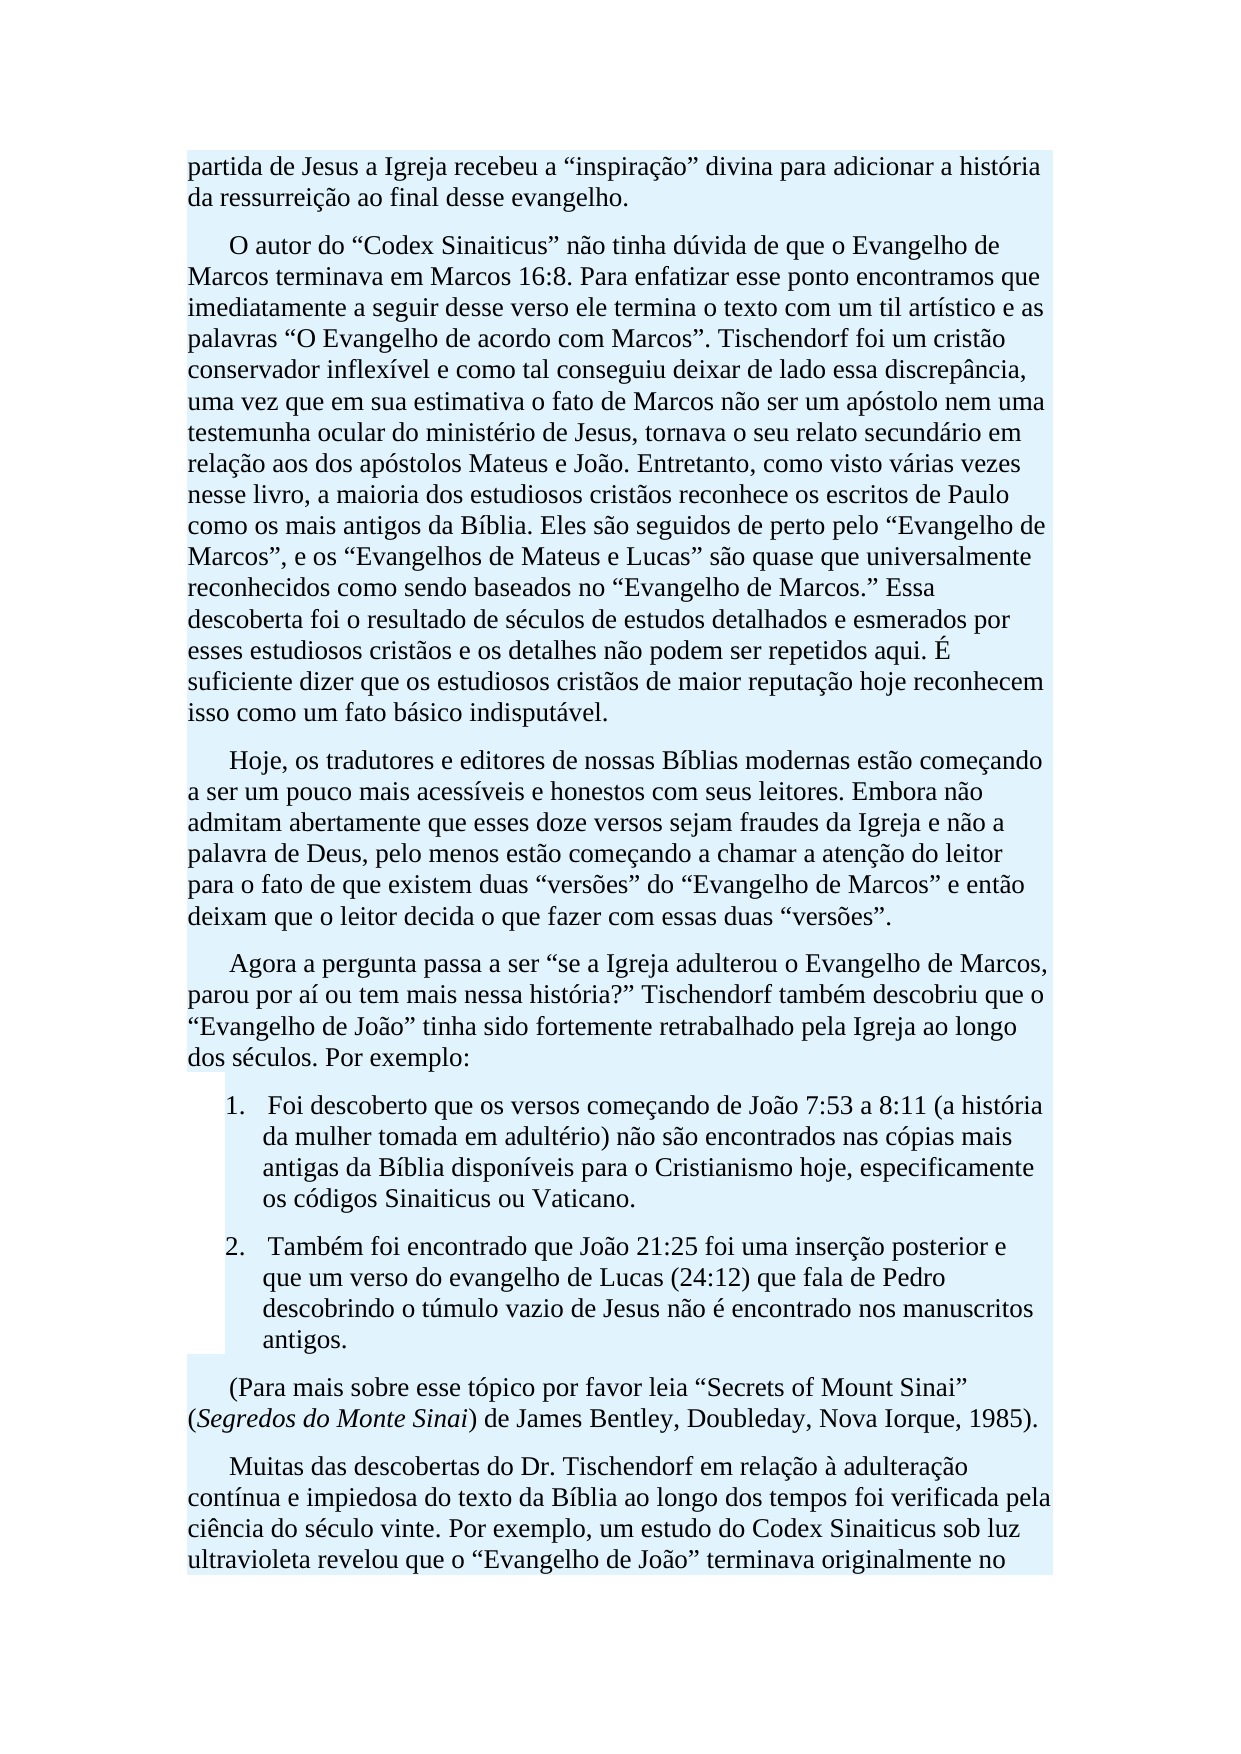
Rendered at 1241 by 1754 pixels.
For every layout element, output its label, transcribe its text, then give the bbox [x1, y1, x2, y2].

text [187, 150, 1053, 212]
text (Para mais sobre esse tópico por favor leia “Secrets of Mount Sinai” (Segredos do Monte Sinai) de James Bentley, Doubleday, Nova Iorque, 1985). [187, 1371, 1053, 1433]
text Agora a pergunta passa a ser “se a Igreja adulterou o Evangelho de Marcos, parou por aí ou tem mais nessa história?” Tischendorf também descobriu que o “Evangelho de João” tinha sido fortemente retrabalhado pela Igreja ao longo dos séculos. Por exemplo: [187, 947, 1053, 1072]
text 2. Também foi encontrado que João 21:25 foi uma inserção posterior e que um verso do evangelho de Lucas (24:12) que fala de Pedro descobrindo o túmulo vazio de Jesus não é encontrado nos manuscritos antigos. [225, 1230, 1053, 1354]
text Hoje, os tradutores e editores de nossas Bíblias modernas estão começando a ser um pouco mais acessíveis e honestos com seus leitores. Embora não admitam abertamente que esses doze versos sejam fraudes da Igreja e não a palavra de Deus, pelo menos estão começando a chamar a atenção do leitor para o fato de que existem duas “versões” do “Evangelho de Marcos” e então deixam que o leitor decida o que fazer com essas duas “versões”. [187, 744, 1053, 931]
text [187, 1450, 1053, 1575]
text O autor do “Codex Sinaiticus” não tinha dúvida de que o Evangelho de Marcos terminava em Marcos 16:8. Para enfatizar esse ponto encontramos que imediatamente a seguir desse verso ele termina o texto com um til artístico e as palavras “O Evangelho de acordo com Marcos”. Tischendorf foi um cristão conservador inflexível e como tal conseguiu deixar de lado essa discrepância, uma vez que em sua estimativa o fato de Marcos não ser um apóstolo nem uma testemunha ocular do ministério de Jesus, tornava o seu relato secundário em relação aos dos apóstolos Mateus e João. Entretanto, como visto várias vezes nesse livro, a maioria dos estudiosos cristãos reconhece os escritos de Paulo como os mais antigos da Bíblia. Eles são seguidos de perto pelo “Evangelho de Marcos”, e os “Evangelhos de Mateus e Lucas” são quase que universalmente reconhecidos como sendo baseados no “Evangelho de Marcos.” Essa descoberta foi o resultado de séculos de estudos detalhados e esmerados por esses estudiosos cristãos e os detalhes não podem ser repetidos aqui. É suficiente dizer que os estudiosos cristãos de maior reputação hoje reconhecem isso como um fato básico indisputável. [187, 229, 1053, 727]
text 1. Foi descoberto que os versos começando de João 7:53 a 8:11 (a história da mulher tomada em adultério) não são encontrados nas cópias mais antigas da Bíblia disponíveis para o Cristianismo hoje, especificamente os códigos Sinaiticus ou Vaticano. [225, 1089, 1053, 1213]
